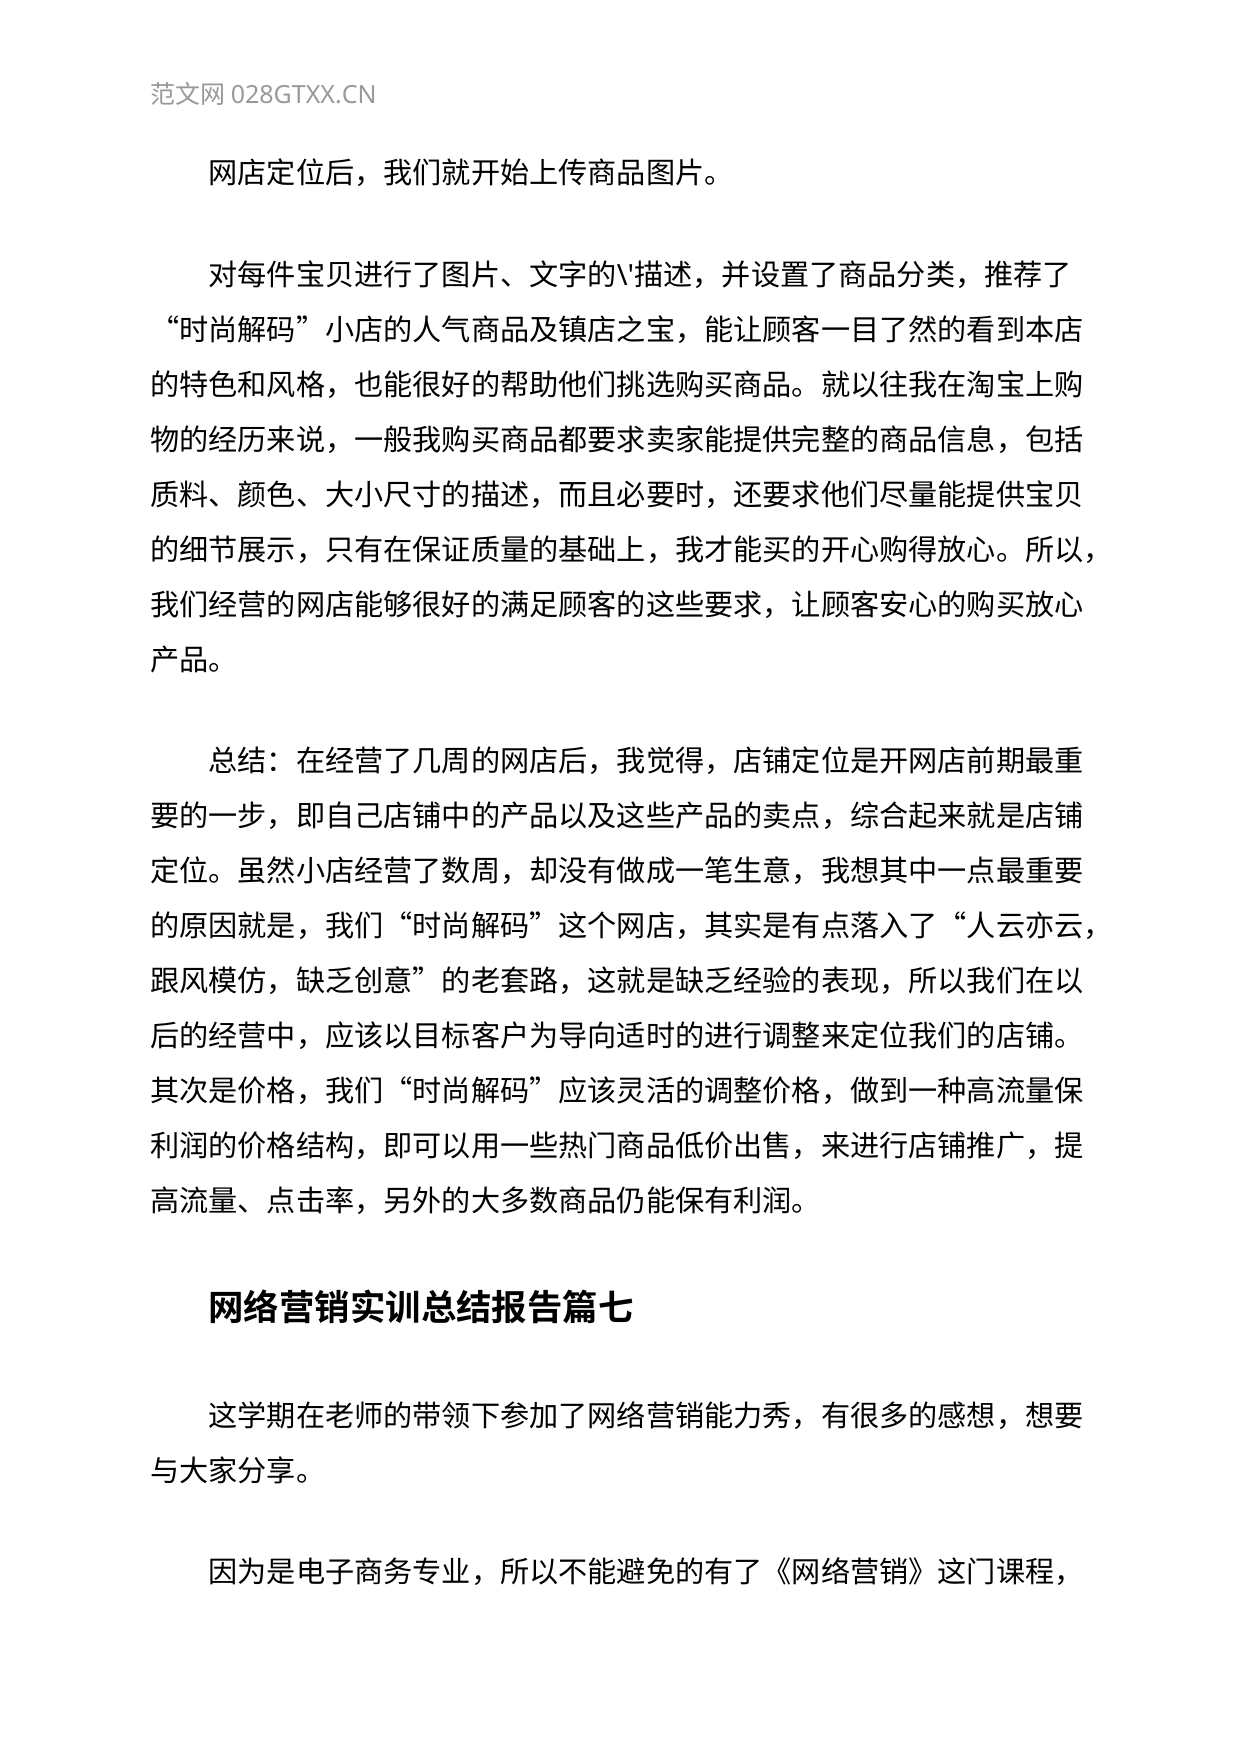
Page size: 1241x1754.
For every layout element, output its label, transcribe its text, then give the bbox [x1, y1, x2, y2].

text 网络营销实训总结报告篇七 [150, 1279, 1090, 1330]
text 对每件宝贝进行了图片、文字的\'描述，并设置了商品分类，推荐了“时尚解码”小店的人气商品及镇店之宝，能让顾客一目了然的看到本店的特色和风格，也能很好的帮助他们挑选购买商品。就以往我在淘宝上购物的经历来说，一般我购买商品都要求卖家能提供完整的商品信息，包括质料、颜色、大小尺寸的描述，而且必要时，还要求他们尽量能提供宝贝的细节展示，只有在保证质量的基础上，我才能买的开心购得放心。所以，我们经营的网店能够很好的满足顾客的这些要求，让顾客安心的购买放心产品。 [150, 252, 1090, 678]
text 这学期在老师的带领下参加了网络营销能力秀，有很多的感想，想要与大家分享。 [150, 1392, 1090, 1489]
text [150, 1549, 1090, 1591]
text 总结：在经营了几周的网店后，我觉得，店铺定位是开网店前期最重要的一步，即自己店铺中的产品以及这些产品的卖点，综合起来就是店铺定位。虽然小店经营了数周，却没有做成一笔生意，我想其中一点最重要的原因就是，我们“时尚解码”这个网店，其实是有点落入了“人云亦云，跟风模仿，缺乏创意”的老套路，这就是缺乏经验的表现，所以我们在以后的经营中，应该以目标客户为导向适时的进行调整来定位我们的店铺。其次是价格，我们“时尚解码”应该灵活的调整价格，做到一种高流量保利润的价格结构，即可以用一些热门商品低价出售，来进行店铺推广，提高流量、点击率，另外的大多数商品仍能保有利润。 [150, 738, 1090, 1219]
text 网店定位后，我们就开始上传商品图片。 [150, 150, 1090, 192]
